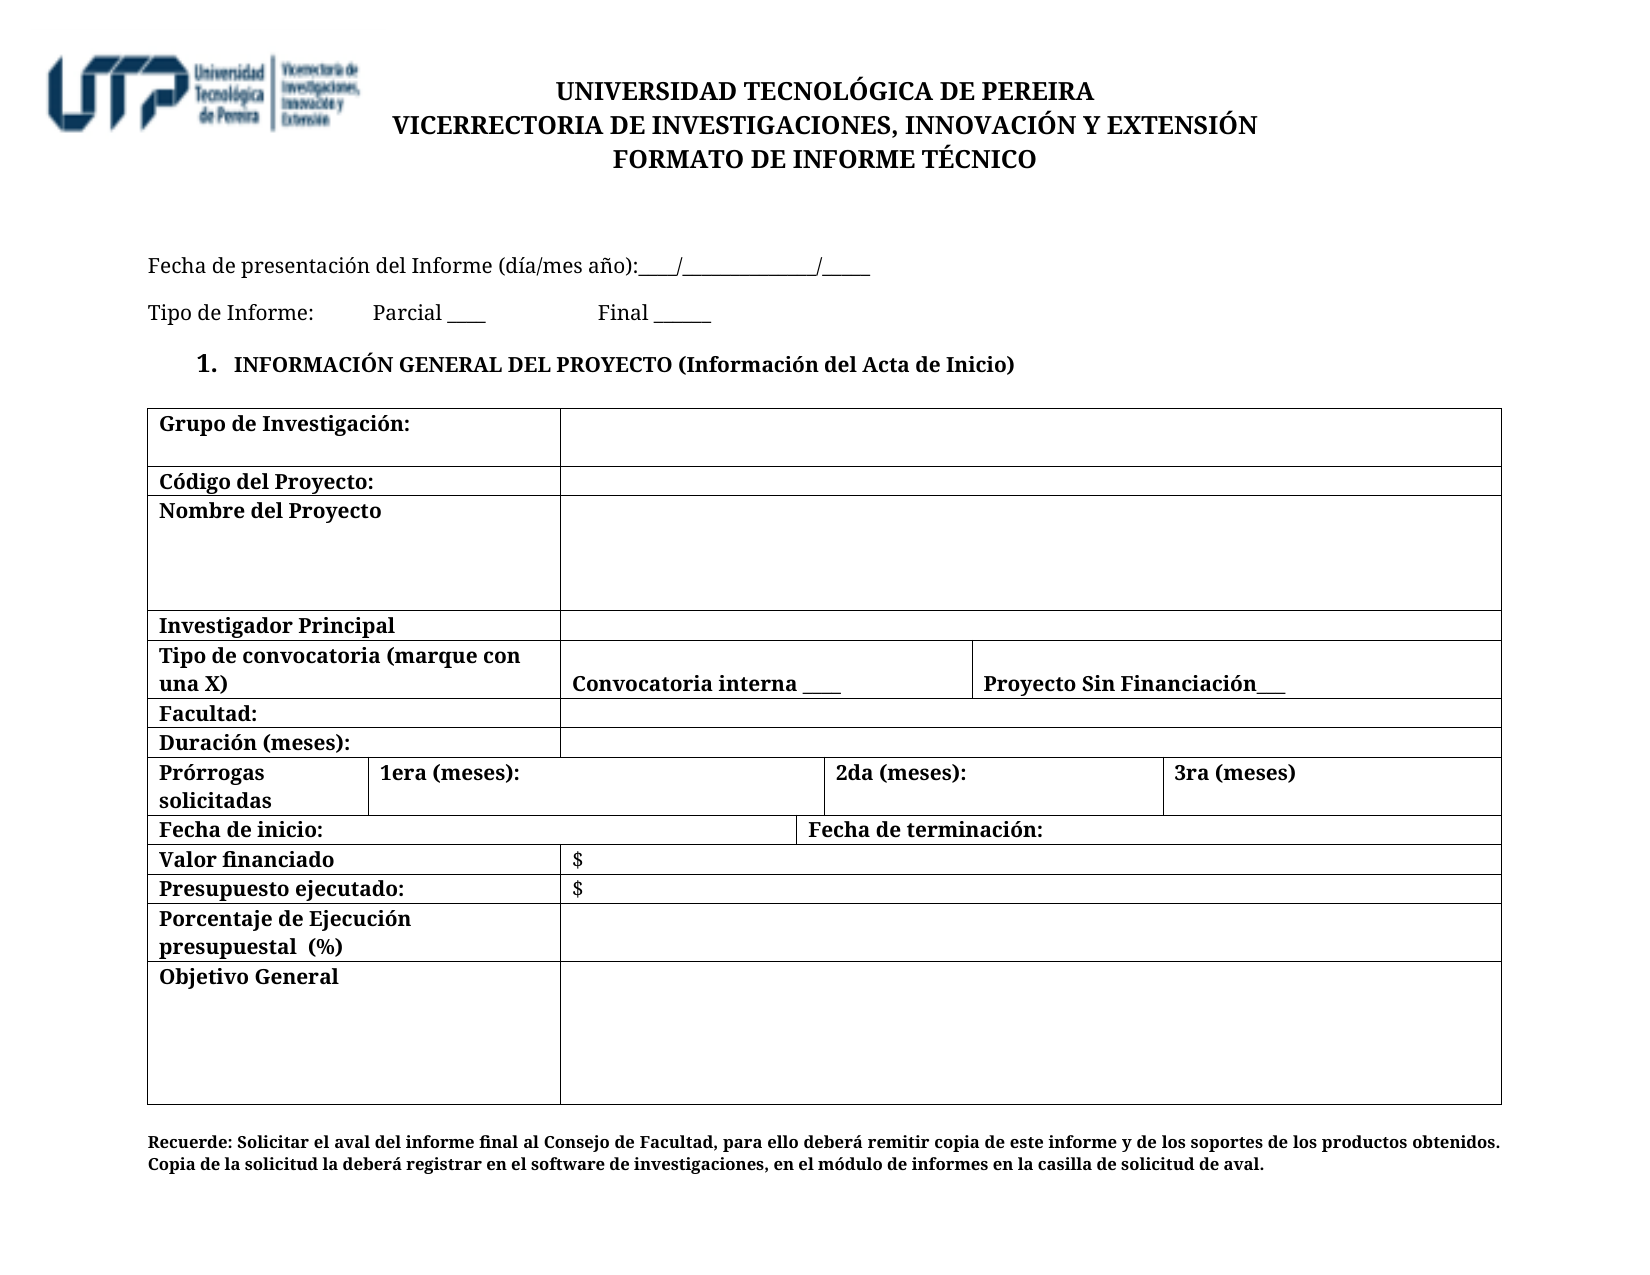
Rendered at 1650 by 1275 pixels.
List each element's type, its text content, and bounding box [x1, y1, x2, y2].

table_cell 2da (meses): [825, 758, 1163, 814]
table_cell [561, 496, 1501, 610]
table_cell Tipo de convocatoria (marque con una X) [148, 641, 560, 698]
table_cell Duración (meses): [148, 728, 560, 757]
table_cell [561, 409, 1501, 466]
table_cell Fecha de inicio: [148, 816, 796, 844]
table_cell Porcentaje de Ejecución presupuestal (%) [148, 904, 560, 961]
table_cell Grupo de Investigación: [148, 409, 560, 466]
table_cell [561, 904, 1501, 961]
table_cell $ [561, 875, 1501, 903]
table_cell Objetivo General [148, 962, 560, 1104]
table_header INFORMACIÓN GENERAL DEL PROYECTO (Información del Acta de Inicio) [148, 346, 1501, 408]
table_cell Prórrogas solicitadas [148, 758, 368, 814]
text Fecha de presentación del Informe (día/mes año):____/______________/_____ [148, 251, 1502, 279]
table_cell Facultad: [148, 699, 560, 727]
table_cell [561, 611, 1501, 640]
table_cell [561, 699, 1501, 727]
table_cell Presupuesto ejecutado: [148, 875, 560, 903]
table_cell $ [561, 845, 1501, 873]
table_cell Proyecto Sin Financiación___ [973, 641, 1501, 698]
table_cell Fecha de terminación: [797, 816, 1501, 844]
table_cell 1era (meses): [369, 758, 824, 814]
table_cell Código del Proyecto: [148, 467, 560, 495]
table_cell Convocatoria interna ____ [561, 641, 972, 698]
table_cell Valor financiado [148, 845, 560, 873]
table_cell 3ra (meses) [1164, 758, 1501, 814]
table_cell Nombre del Proyecto [148, 496, 560, 610]
picture [31, 28, 387, 147]
text Tipo de Informe: Parcial ____ Final ______ [148, 298, 1502, 327]
table_cell Investigador Principal [148, 611, 560, 640]
table_cell [561, 467, 1501, 495]
table_cell [561, 962, 1501, 1104]
table_cell [561, 728, 1501, 757]
